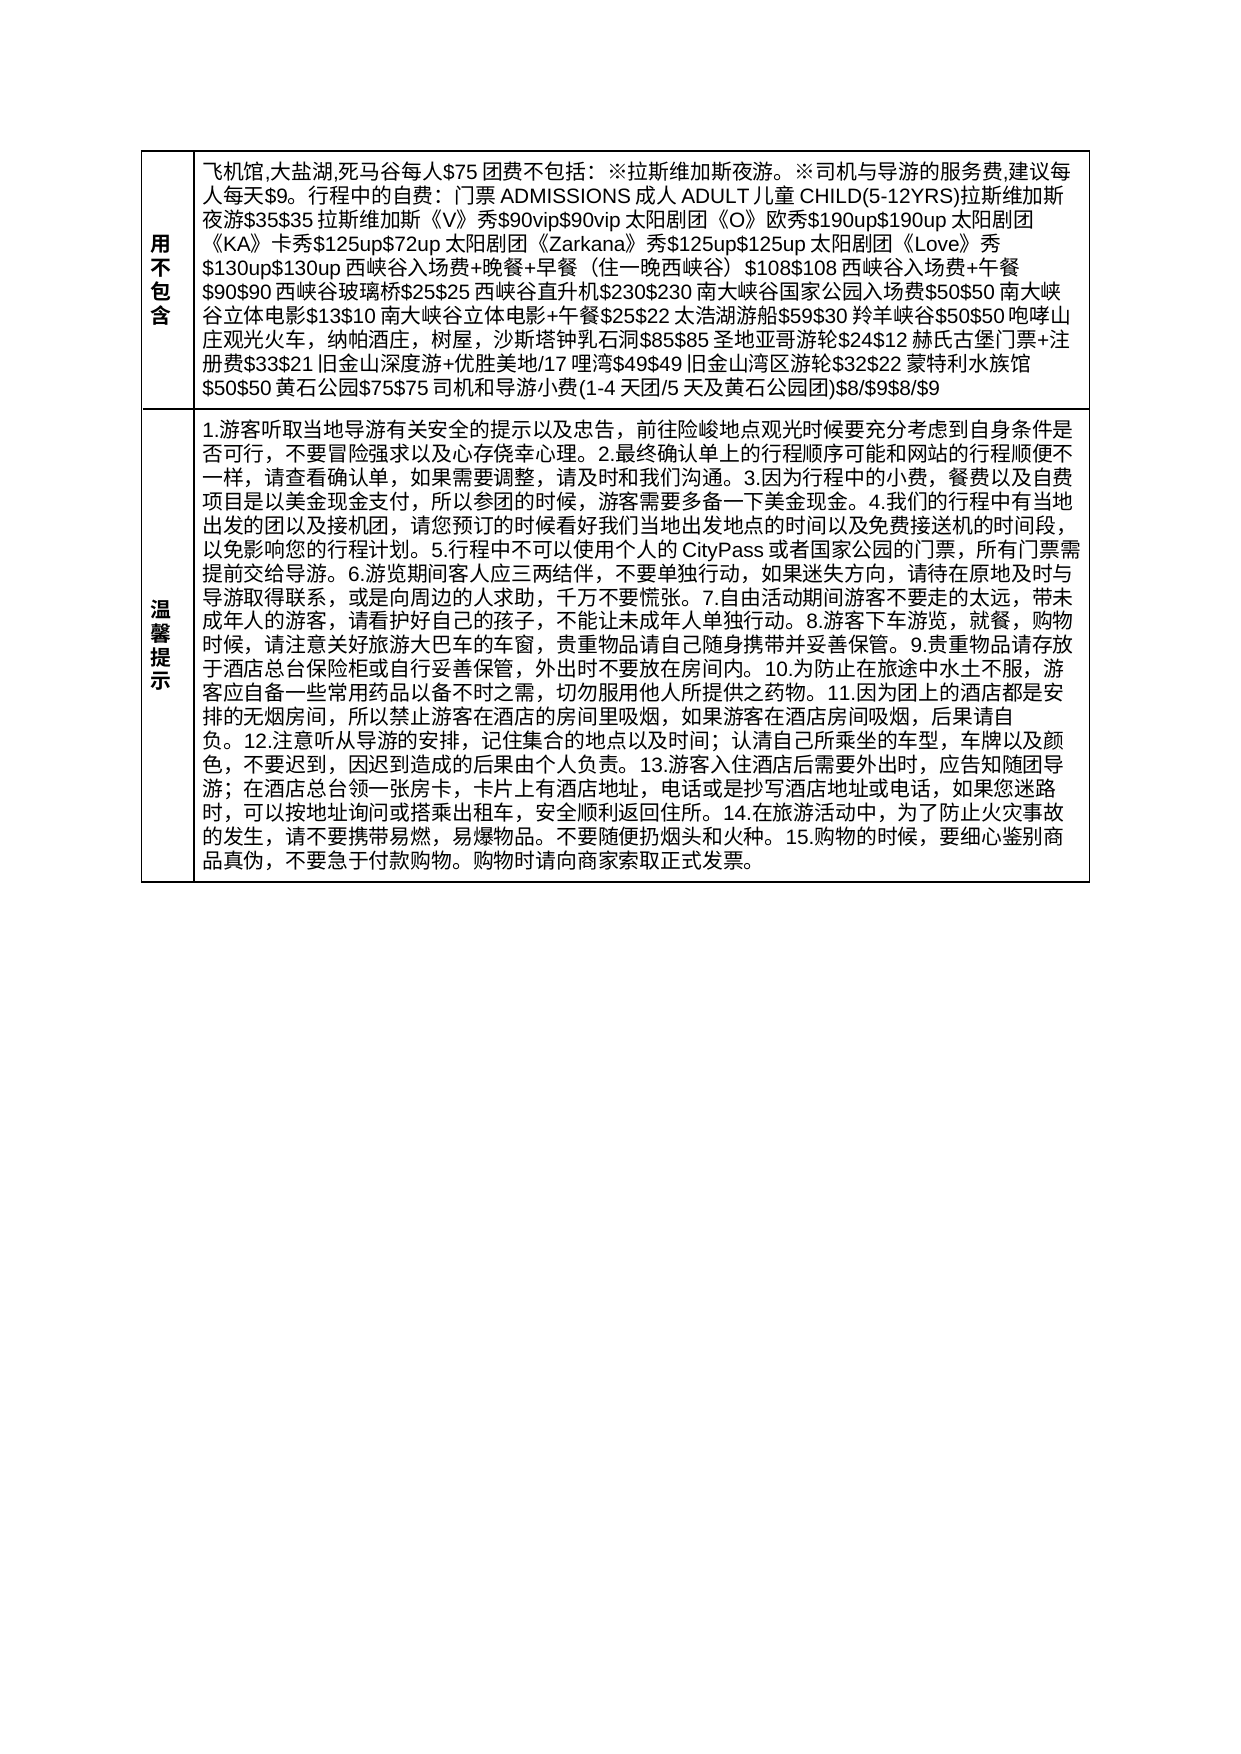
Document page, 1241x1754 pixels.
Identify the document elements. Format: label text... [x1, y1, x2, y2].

table_cell 温馨提示 [142, 409, 193, 881]
table_cell 1.游客听取当地导游有关安全的提示以及忠告，前往险峻地点观光时候要充分考虑到自身条件是否可行，不要冒险强求以及心存侥幸心理。2.最终确认单上的行程顺序可能和网站的行程顺便不一样，请查看确认单，如果需要调整，请及时和我们沟通。3.因为行程中的小费，餐费以及自费项目是以美金现金支付，所以参团的时候，游客需要多备一下美金现金。4.我们的行程中有当地出发的团以及接机团，请您预订的时候看好我们当地出发地点的时间以及免费接送机的时间段，以免影响您的行程计划。5.行程中不可以使用个人的CityPass或者国家公园的门票，所有门票需提前交给导游。6.游览期间客人应三两结伴，不要单独行动，如果迷失方向，请待在原地及时与导游取得联系，或是向周边的人求助，千万不要慌张。7.自由活动期间游客不要走的太远，带未成年人的游客，请看护好自己的孩子，不能让未成年人单独行动。8.游客下车游览，就餐，购物时候，请注意关好旅游大巴车的车窗，贵重物品请自己随身携带并妥善保管。9.贵重物品请存放于酒店总台保险柜或自行妥善保管，外出时不要放在房间内。10.为防止在旅途中水土不服，游客应自备一些常用药品以备不时之需，切勿服用他人所提供之药物。11.因为团上的酒店都是安排的无烟房间，所以禁止游客在酒店的房间里吸烟，如果游客在酒店房间吸烟，后果请自负。12.注意听从导游的安排，记住集合的地点以及时间；认清自己所乘坐的车型，车牌以及颜色，不要迟到，因迟到造成的后果由个人负责。13.游客入住酒店后需要外出时，应告知随团导游；在酒店总台领一张房卡，卡片上有酒店地址，电话或是抄写酒店地址或电话，如果您迷路时，可以按地址询问或搭乘出租车，安全顺利返回住所。14.在旅游活动中，为了防止火灾事故的发生，请不要携带易燃，易爆物品。不要随便扔烟头和火种。15.购物的时候，要细心鉴别商品真伪，不要急于付款购物。购物时请向商家索取正式发票。 [195, 410, 1089, 881]
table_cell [195, 152, 1089, 408]
table_cell 费用不包含 [142, 152, 193, 408]
